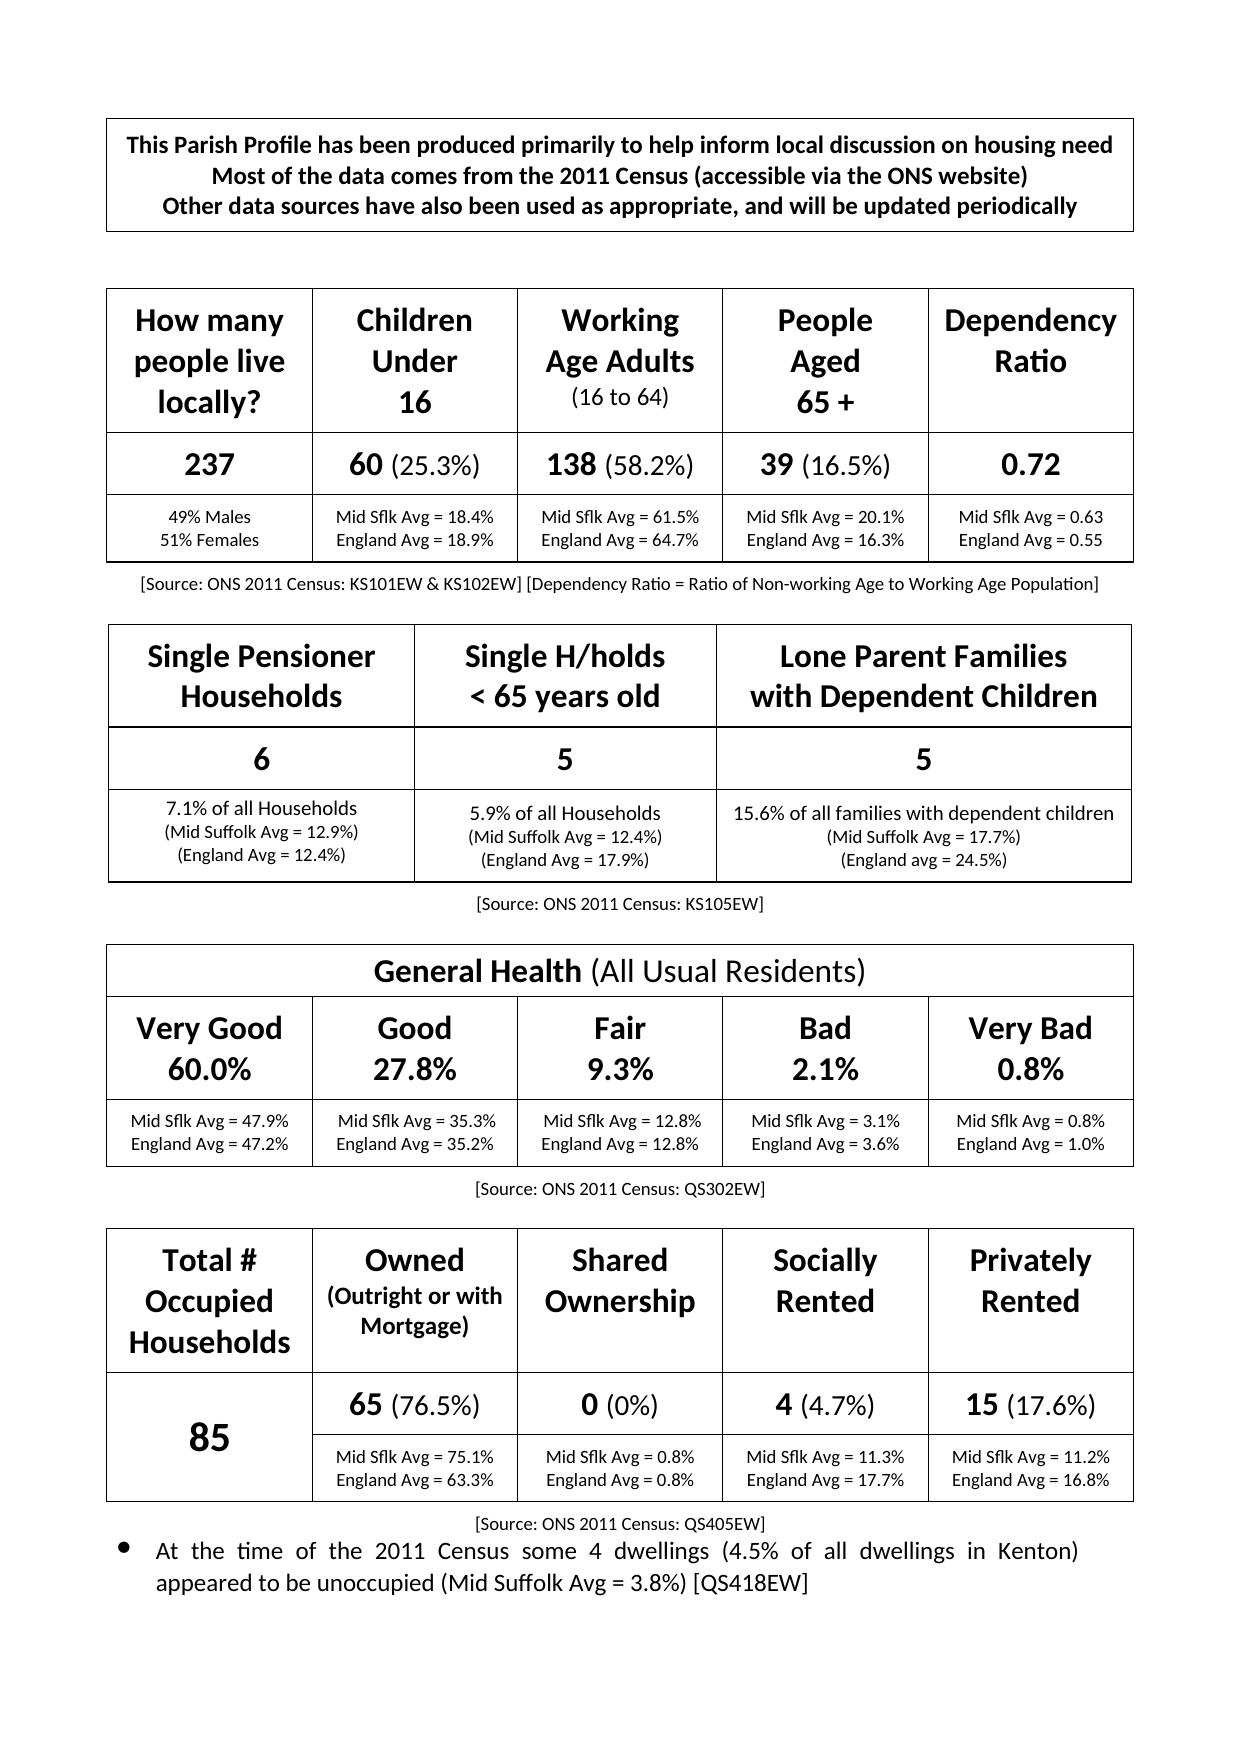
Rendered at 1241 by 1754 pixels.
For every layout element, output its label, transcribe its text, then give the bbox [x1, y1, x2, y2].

table_cell Fair 9.3% [518, 997, 722, 1098]
table_cell 85 [107, 1373, 312, 1501]
table_cell Mid Sflk Avg = 47.9% England Avg = 47.2% [107, 1100, 312, 1166]
table_cell Mid Sflk Avg = 3.1% England Avg = 3.6% [723, 1100, 928, 1166]
table_cell 15.6% of all families with dependent children (Mid Suffolk Avg = 17.7%) (England avg = 24.5%) [717, 790, 1131, 881]
table_header Single Pensioner Households [109, 625, 414, 726]
table_cell Mid Sflk Avg = 11.3% England Avg = 17.7% [723, 1435, 928, 1501]
table_header Lone Parent Families with Dependent Children [717, 625, 1131, 726]
text [Source: ONS 2011 Census: KS105EW] [118, 893, 1122, 916]
table_cell 15 (17.6%) [929, 1373, 1133, 1434]
table_cell 65 (76.5%) [313, 1373, 517, 1434]
table_header Privately Rented [929, 1229, 1133, 1372]
table_cell Mid Sflk Avg = 11.2% England Avg = 16.8% [929, 1435, 1133, 1501]
table_header Children Under 16 [313, 289, 517, 432]
table_cell Very Good 60.0% [107, 997, 312, 1098]
list At the time of the 2011 Census some 4 dwellings (4.5% of all dwellings in Kenton) appeared to be unoccupied (Mid Suffolk Avg = 3.8%) [QS418EW] [118, 1535, 1081, 1597]
table_header Dependency Ratio [929, 289, 1133, 432]
table_cell 5 [415, 728, 716, 789]
text [Source: ONS 2011 Census: QS302EW] [118, 1177, 1122, 1200]
table_header Shared Ownership [518, 1229, 722, 1372]
table_header Owned (Outright or with Mortgage) [313, 1229, 517, 1372]
table_cell Mid Sflk Avg = 20.1% England Avg = 16.3% [723, 495, 928, 561]
table_cell Mid Sflk Avg = 18.4% England Avg = 18.9% [313, 495, 517, 561]
table_cell Very Bad 0.8% [929, 997, 1133, 1098]
table_cell 7.1% of all Households (Mid Suffolk Avg = 12.9%) (England Avg = 12.4%) [109, 790, 414, 881]
table_header Total # Occupied Households [107, 1229, 312, 1372]
table_cell 0.72 [929, 433, 1133, 494]
table_cell 237 [107, 433, 312, 494]
table_cell Bad 2.1% [723, 997, 928, 1098]
table_cell Mid Sflk Avg = 35.3% England Avg = 35.2% [313, 1100, 517, 1166]
table_cell Mid Sflk Avg = 75.1% England Avg = 63.3% [313, 1435, 517, 1501]
table_cell Mid Sflk Avg = 0.8% England Avg = 0.8% [518, 1435, 722, 1501]
table_cell 5 [717, 728, 1131, 789]
table_cell Mid Sflk Avg = 61.5% England Avg = 64.7% [518, 495, 722, 561]
table_cell 0 (0%) [518, 1373, 722, 1434]
table_header People Aged 65 + [723, 289, 928, 432]
table_header This Parish Profile has been produced primarily to help inform local discussion on housing need Most of the data comes from the 2011 Census (accessible via the ONS website) Other data sources have also been used as appropriate, and will be updated periodically [107, 119, 1133, 231]
table_cell 138 (58.2%) [518, 433, 722, 494]
table_cell 4 (4.7%) [723, 1373, 928, 1434]
table_cell Mid Sflk Avg = 12.8% England Avg = 12.8% [518, 1100, 722, 1166]
text [Source: ONS 2011 Census: QS405EW] [118, 1512, 1122, 1535]
table_header General Health (All Usual Residents) [107, 945, 1133, 996]
table_header How many people live locally? [107, 289, 312, 432]
table_cell 5.9% of all Households (Mid Suffolk Avg = 12.4%) (England Avg = 17.9%) [415, 790, 716, 881]
table_cell Mid Sflk Avg = 0.63 England Avg = 0.55 [929, 495, 1133, 561]
table_cell 49% Males 51% Females [107, 495, 312, 561]
table_cell 6 [109, 728, 414, 789]
table_header Socially Rented [723, 1229, 928, 1372]
table_cell Mid Sflk Avg = 0.8% England Avg = 1.0% [929, 1100, 1133, 1166]
table_header Working Age Adults (16 to 64) [518, 289, 722, 432]
table_header Single H/holds < 65 years old [415, 625, 716, 726]
text [Source: ONS 2011 Census: KS101EW & KS102EW] [Dependency Ratio = Ratio of Non-working Age to Working Age Population] [118, 573, 1122, 596]
table_cell 39 (16.5%) [723, 433, 928, 494]
table_cell Good 27.8% [313, 997, 517, 1098]
table_cell 60 (25.3%) [313, 433, 517, 494]
